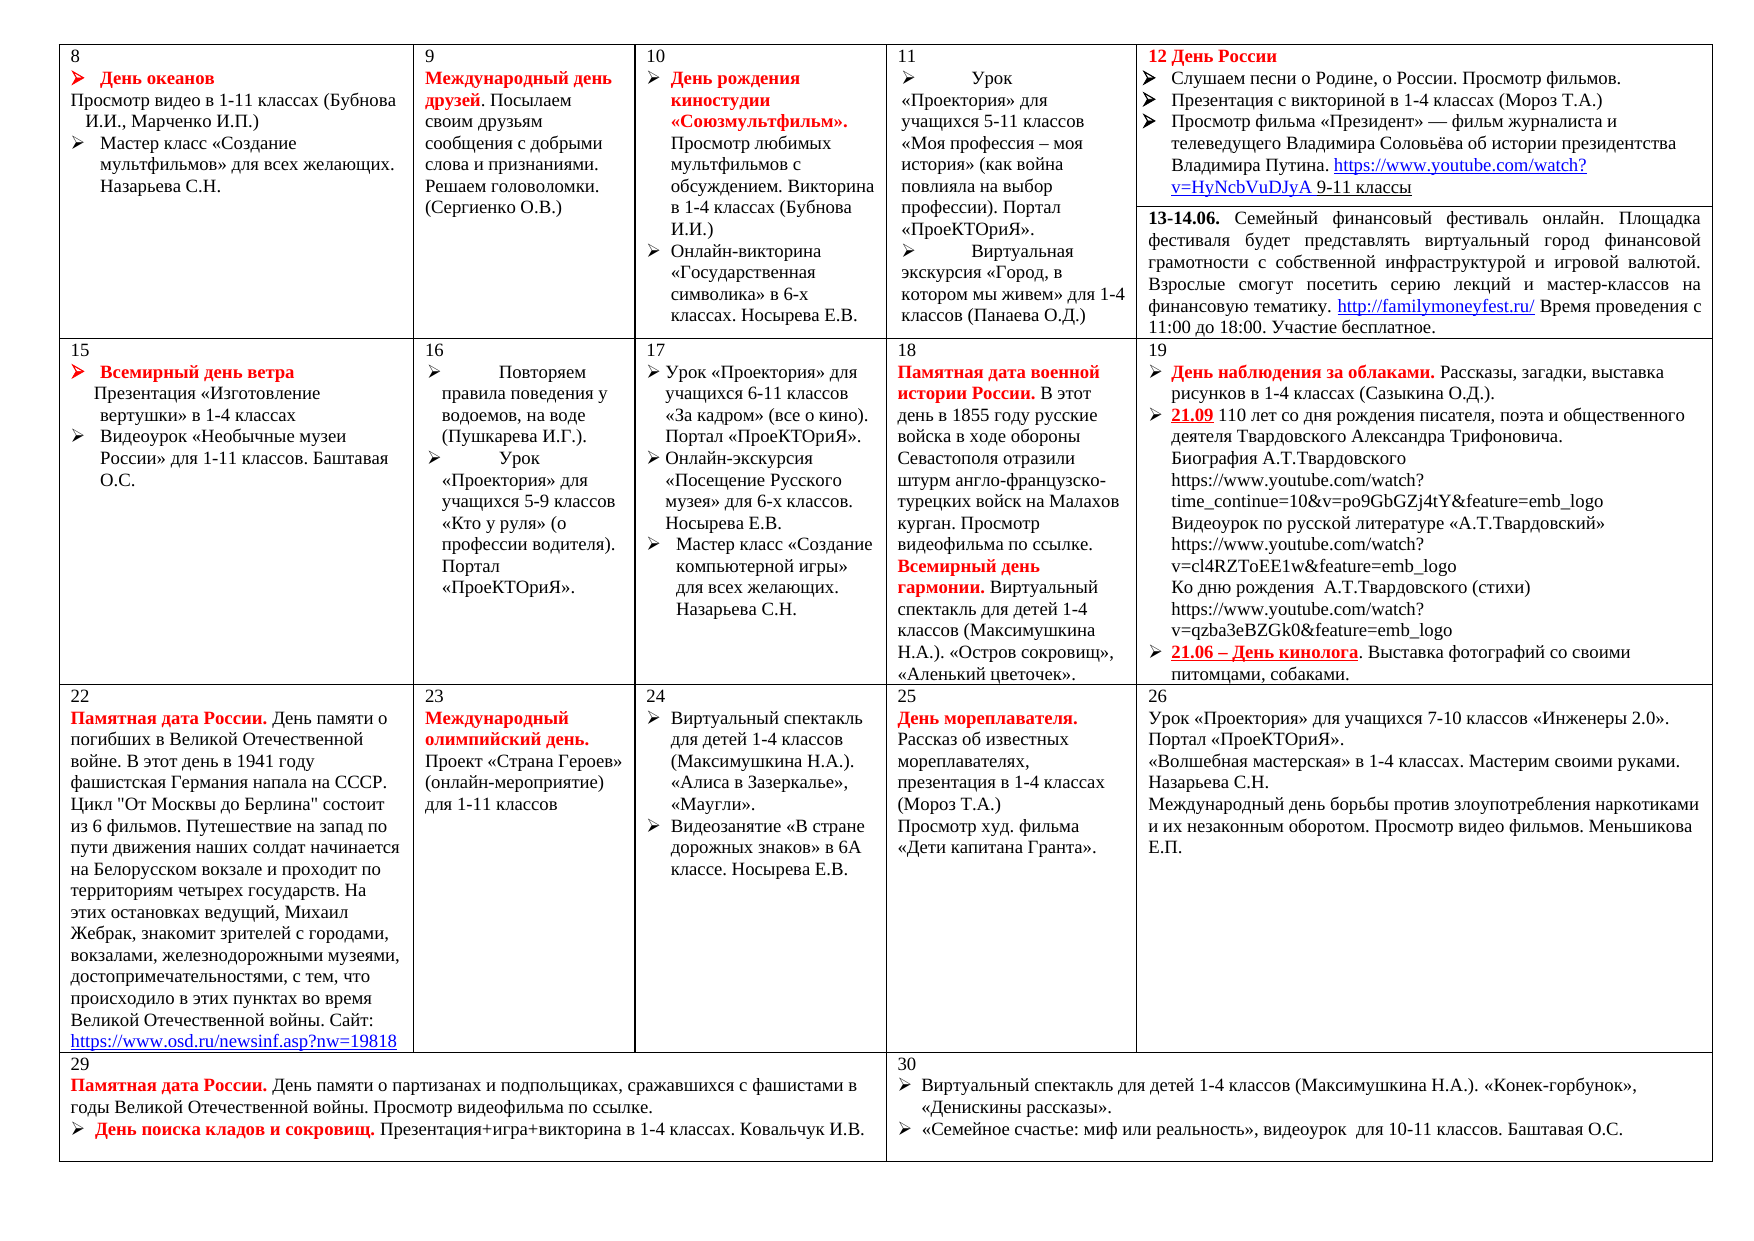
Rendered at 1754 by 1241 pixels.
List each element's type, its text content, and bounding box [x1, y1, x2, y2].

table_cell 15 Всемирный день ветра Презентация «Изготовление вертушки» в 1-4 классах Видеоурок «Необычные музеи России» для 1-11 классов. Баштавая О.С. [60, 339, 413, 684]
table_cell 13-14.06. Семейный финансовый фестиваль онлайн. Площадка фестиваля будет представлять виртуальный город финансовой грамотности с собственной инфраструктурой и игровой валютой. Взрослые смогут посетить серию лекций и мастер-классов на финансовую тематику. http://familymoneyfest.ru/ Время проведения с 11:00 до 18:00. Участие бесплатное. [1137, 207, 1712, 338]
table_cell 25 День мореплавателя. Рассказ об известных мореплавателях, презентация в 1-4 классах (Мороз Т.А.) Просмотр худ. фильма «Дети капитана Гранта». [887, 685, 1136, 1052]
table_cell 11 Урок «Проектория» для учащихся 5-11 классов «Моя профессия – моя история» (как война повлияла на выбор профессии). Портал «ПроеКТОриЯ». Виртуальная экскурсия «Город, в котором мы живем» для 1-4 классов (Панаева О.Д.) [887, 45, 1136, 338]
table_cell 19 День наблюдения за облаками. Рассказы, загадки, выставка рисунков в 1-4 классах (Сазыкина О.Д.). 21.09 110 лет со дня рождения писателя, поэта и общественного деятеля Твардовского Александра Трифоновича. Биография А.Т.Твардовского https://www.youtube.com/watch?time_continue=10&v=po9GbGZj4tY&feature=emb_logo Видеоурок по русской литературе «А.Т.Твардовский» https://www.youtube.com/watch?v=cl4RZToEE1w&feature=emb_logo Ко дню рождения А.Т.Твардовского (стихи) https://www.youtube.com/watch?v=qzba3eBZGk0&feature=emb_logo 21.06 – День кинолога. Выставка фотографий со своими питомцами, собаками. [1137, 339, 1712, 684]
table_cell 12 День России Слушаем песни о Родине, о России. Просмотр фильмов. Презентация с викториной в 1-4 классах (Мороз Т.А.) Просмотр фильма «Президент» — фильм журналиста и телеведущего Владимира Соловьёва об истории президентства Владимира Путина. https://www.youtube.com/watch?v=HyNcbVuDJyA 9-11 классы [1137, 45, 1712, 206]
table_cell 30 Виртуальный спектакль для детей 1-4 классов (Максимушкина Н.А.). «Конек-горбунок», «Денискины рассказы». «Семейное счастье: миф или реальность», видеоурок для 10-11 классов. Баштавая О.С. [887, 1053, 1712, 1161]
table_cell 18 Памятная дата военной истории России. В этот день в 1855 году русские войска в ходе обороны Севастополя отразили штурм англо-французско-турецких войск на Малахов курган. Просмотр видеофильма по ссылке. Всемирный день гармонии. Виртуальный спектакль для детей 1-4 классов (Максимушкина Н.А.). «Остров сокровищ», «Аленький цветочек». [887, 339, 1136, 684]
table_cell 17 Урок «Проектория» для учащихся 6-11 классов «За кадром» (все о кино). Портал «ПроеКТОриЯ». Онлайн-экскурсия «Посещение Русского музея» для 6-х классов. Носырева Е.В. Мастер класс «Создание компьютерной игры» для всех желающих. Назарьева С.Н. [636, 339, 886, 684]
table_cell 24 Виртуальный спектакль для детей 1-4 классов (Максимушкина Н.А.). «Алиса в Зазеркалье», «Маугли». Видеозанятие «В стране дорожных знаков» в 6А классе. Носырева Е.В. [636, 685, 886, 1052]
table_cell 26 Урок «Проектория» для учащихся 7-10 классов «Инженеры 2.0». Портал «ПроеКТОриЯ». «Волшебная мастерская» в 1-4 классах. Мастерим своими руками. Назарьева С.Н. Международный день борьбы против злоупотребления наркотиками и их незаконным оборотом. Просмотр видео фильмов. Меньшикова Е.П. [1137, 685, 1712, 1052]
table_cell 8 День океанов Просмотр видео в 1-11 классах (Бубнова И.И., Марченко И.П.) Мастер класс «Создание мультфильмов» для всех желающих. Назарьева С.Н. [60, 45, 413, 338]
table_cell 9 Международный день друзей. Посылаем своим друзьям сообщения с добрыми слова и признаниями. Решаем головоломки. (Сергиенко О.В.) [414, 45, 634, 338]
table_cell 23 Международный олимпийский день. Проект «Страна Героев» (онлайн-мероприятие) для 1-11 классов [414, 685, 634, 1052]
table_cell 22 Памятная дата России. День памяти о погибших в Великой Отечественной войне. В этот день в 1941 году фашистская Германия напала на СССР. Цикл "От Москвы до Берлина" состоит из 6 фильмов. Путешествие на запад по пути движения наших солдат начинается на Белорусском вокзале и проходит по территориям четырех государств. На этих остановках ведущий, Михаил Жебрак, знакомит зрителей с городами, вокзалами, железнодорожными музеями, достопримечательностями, с тем, что происходило в этих пунктах во время Великой Отечественной войны. Сайт: https://www.osd.ru/newsinf.asp?nw=19818 [60, 685, 413, 1052]
table_cell 16 Повторяем правила поведения у водоемов, на воде (Пушкарева И.Г.). Урок «Проектория» для учащихся 5-9 классов «Кто у руля» (о профессии водителя). Портал «ПроеКТОриЯ». [414, 339, 634, 684]
table_cell 29 Памятная дата России. День памяти о партизанах и подпольщиках, сражавшихся с фашистами в годы Великой Отечественной войны. Просмотр видеофильма по ссылке. День поиска кладов и сокровищ. Презентация+игра+викторина в 1-4 классах. Ковальчук И.В. [60, 1053, 886, 1161]
table_cell 10 День рождения киностудии «Союзмультфильм». Просмотр любимых мультфильмов с обсуждением. Викторина в 1-4 классах (Бубнова И.И.) Онлайн-викторина «Государственная символика» в 6-х классах. Носырева Е.В. [636, 45, 886, 338]
